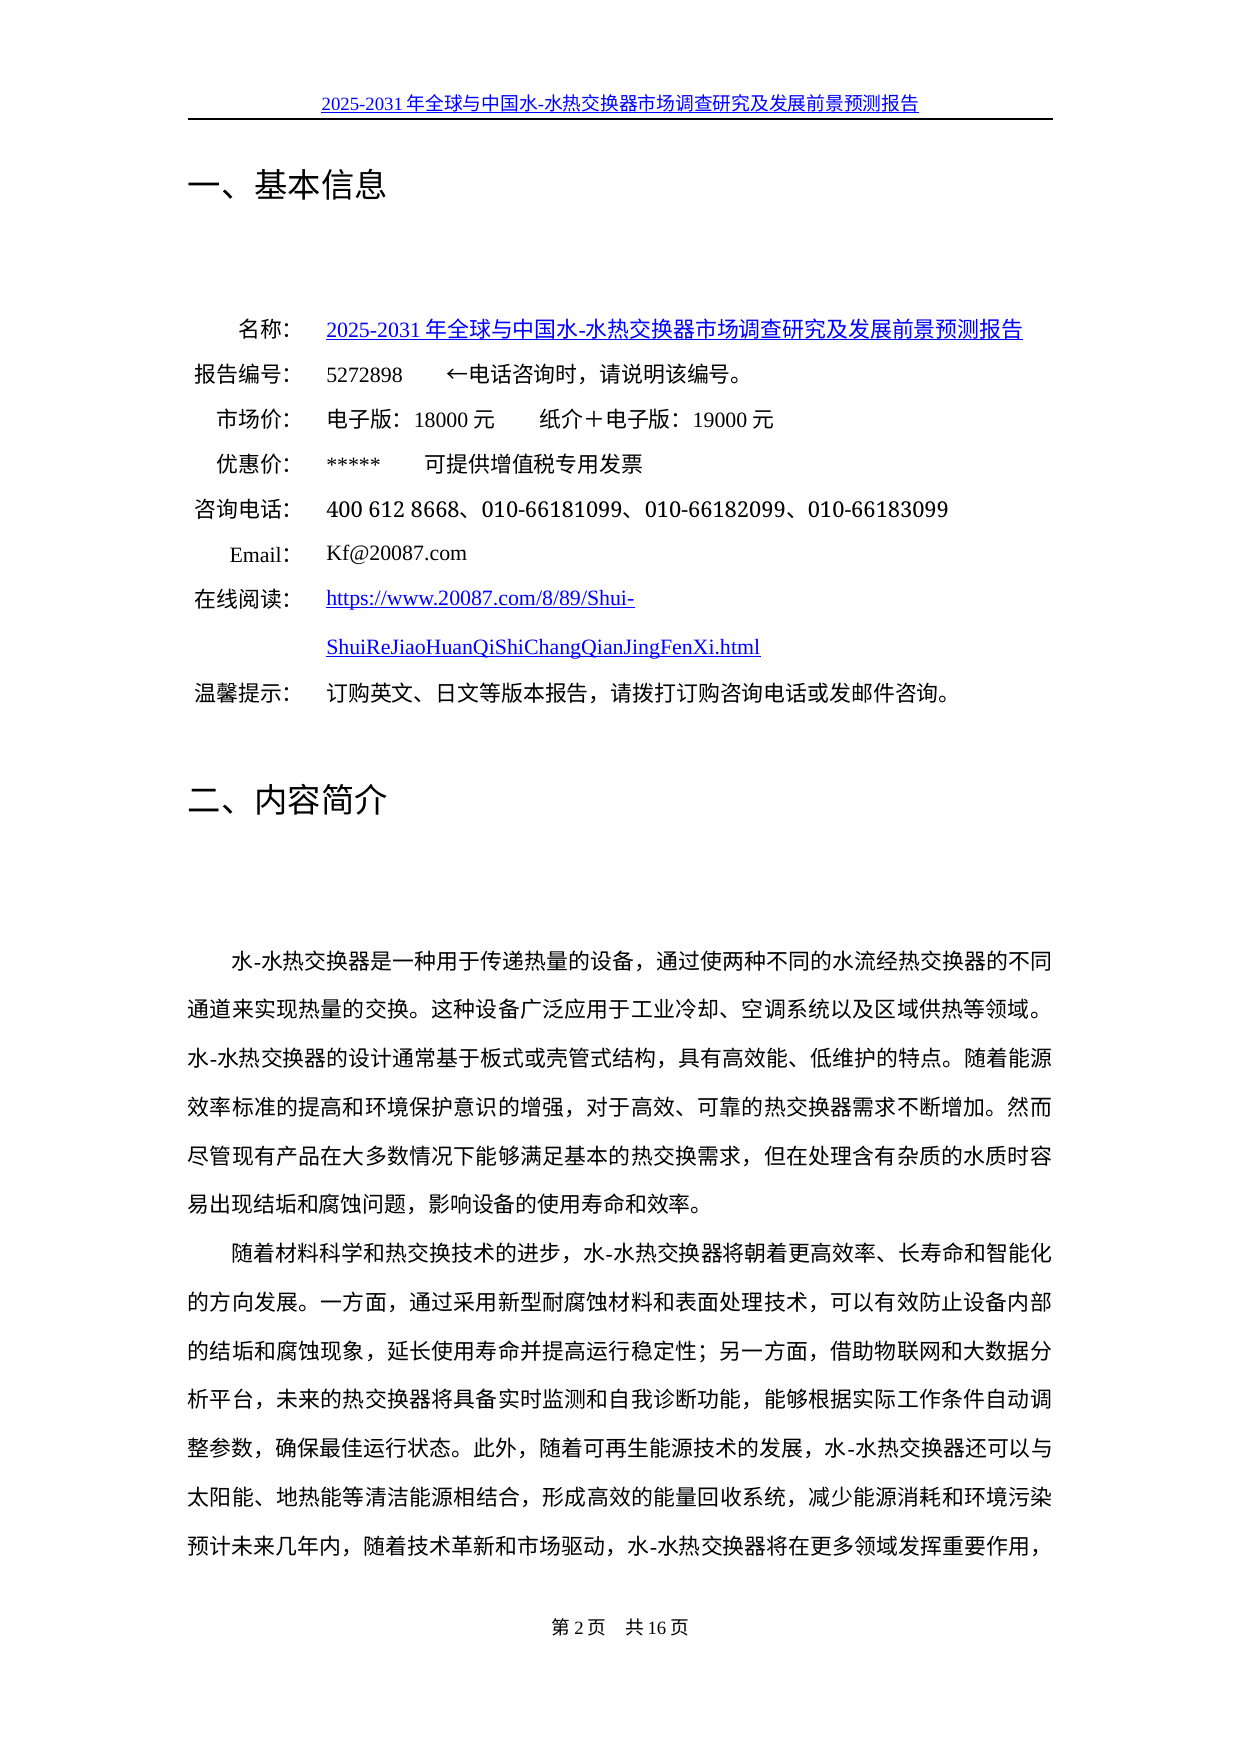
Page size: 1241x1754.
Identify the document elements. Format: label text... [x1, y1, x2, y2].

table_cell 咨询电话： [167, 492, 315, 537]
table_cell [315, 582, 1073, 675]
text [187, 943, 1053, 1561]
table_cell ***** 可提供增值税专用发票 [315, 447, 1073, 492]
title 一、基本信息 [187, 150, 1053, 215]
table_cell 报告编号： [167, 357, 315, 402]
title 二、内容简介 [187, 766, 1053, 831]
table_header 名称： [167, 312, 315, 357]
table_cell 订购英文、日文等版本报告，请拨打订购咨询电话或发邮件咨询。 [315, 675, 1073, 720]
table_cell 在线阅读： [167, 582, 315, 675]
table_cell 400 612 8668、010-66181099、010-66182099、010-66183099 [315, 492, 1073, 537]
table_cell 5272898 ←电话咨询时，请说明该编号。 [315, 357, 1073, 402]
table_cell Email： [167, 537, 315, 582]
table_cell 温馨提示： [167, 675, 315, 720]
table_header 2025-2031年全球与中国水-水热交换器市场调查研究及发展前景预测报告 [315, 312, 1073, 357]
table_cell 市场价： [167, 402, 315, 447]
table_cell Kf@20087.com [315, 537, 1073, 582]
table_cell 电子版：18000 元 纸介＋电子版：19000 元 [315, 402, 1073, 447]
table_cell 优惠价： [167, 447, 315, 492]
